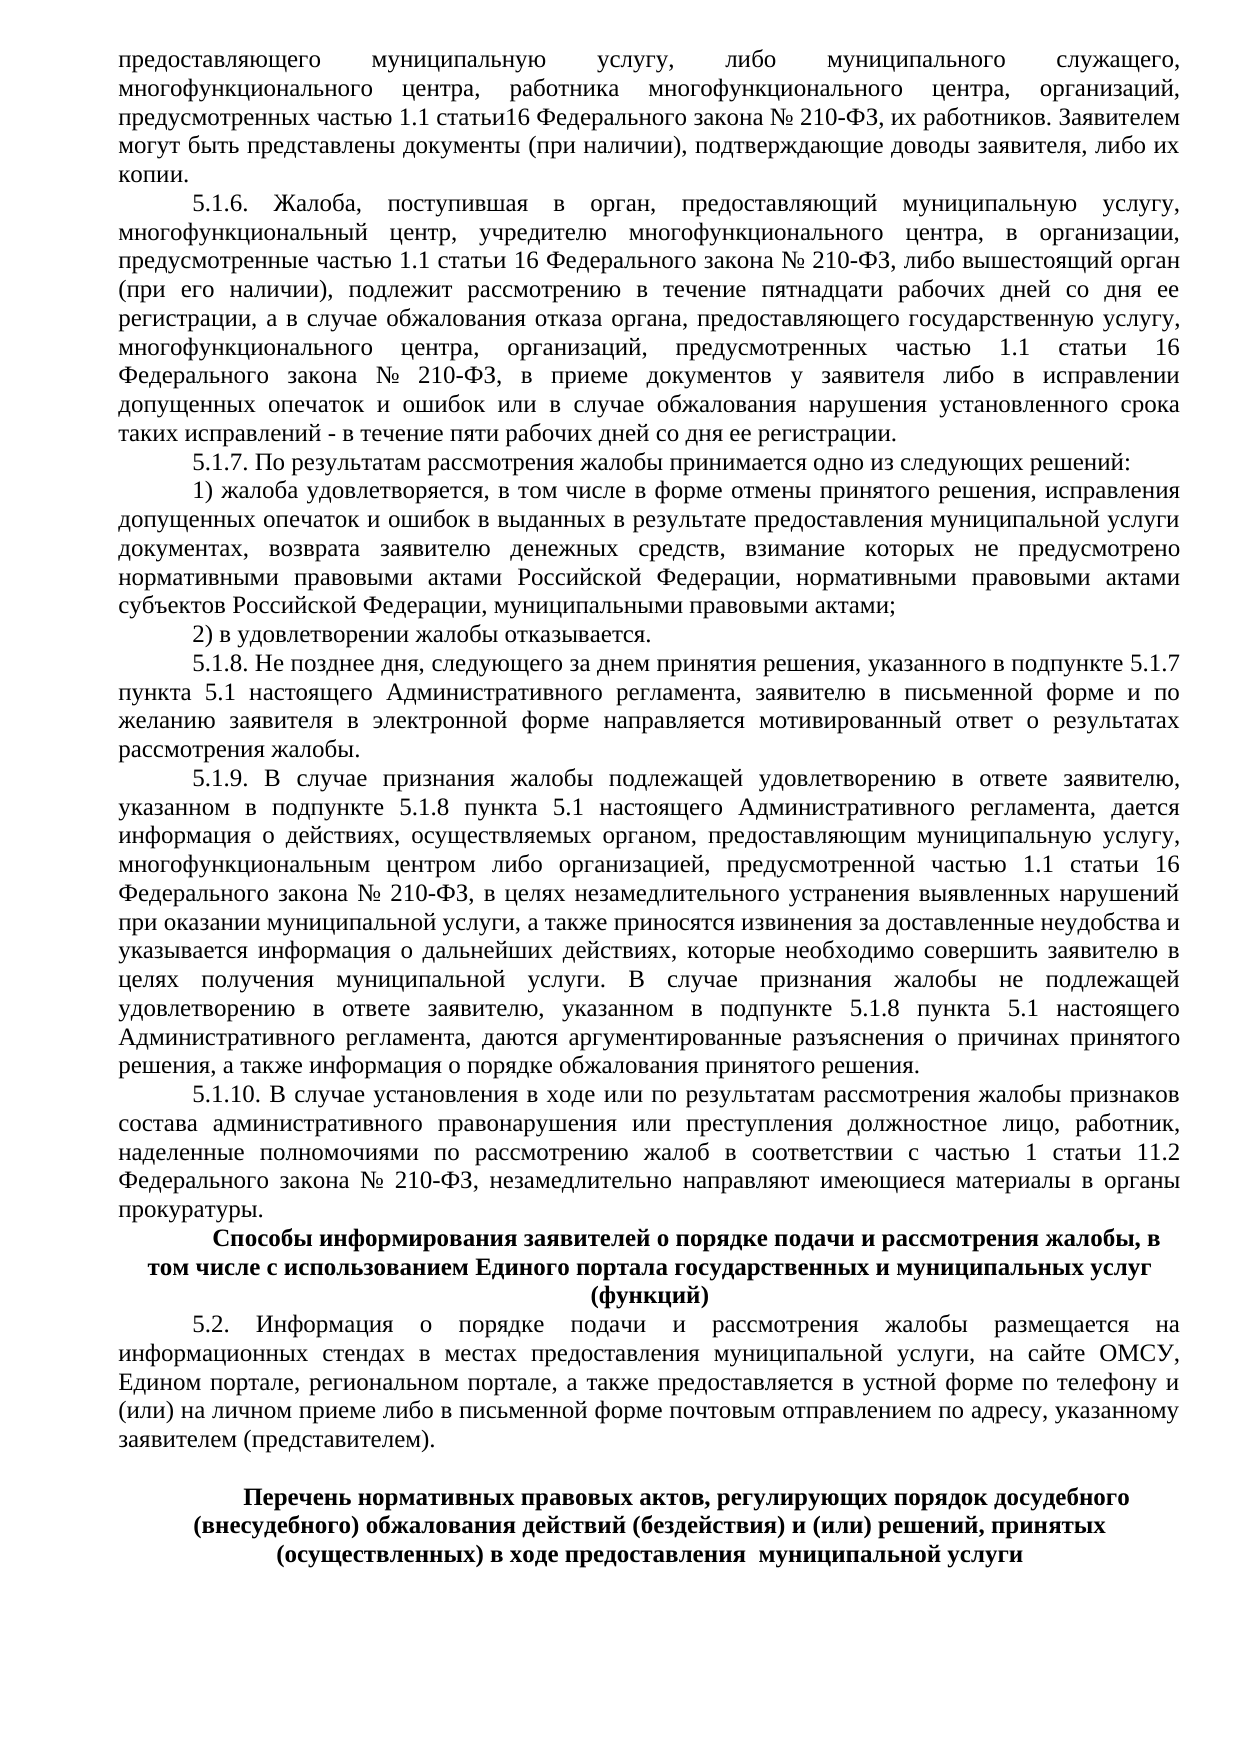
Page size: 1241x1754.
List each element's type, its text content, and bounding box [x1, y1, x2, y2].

text 5.1.6. Жалоба, поступившая в орган, предоставляющий муниципальную услугу, многофункциональный центр, учредителю многофункционального центра, в организации, предусмотренные частью 1.1 статьи 16 Федерального закона № 210-ФЗ, либо вышестоящий орган (при его наличии), подлежит рассмотрению в течение пятнадцати рабочих дней со дня ее регистрации, а в случае обжалования отказа органа, предоставляющего государственную услугу, многофункционального центра, организаций, предусмотренных частью 1.1 статьи 16 Федерального закона № 210-ФЗ, в приеме документов у заявителя либо в исправлении допущенных опечаток и ошибок или в случае обжалования нарушения установленного срока таких исправлений - в течение пяти рабочих дней со дня ее регистрации. [118, 188, 1181, 447]
text 5.1.10. В случае установления в ходе или по результатам рассмотрения жалобы признаков состава административного правонарушения или преступления должностное лицо, работник, наделенные полномочиями по рассмотрению жалоб в соответствии с частью 1 статьи 11.2 Федерального закона № 210-ФЗ, незамедлительно направляют имеющиеся материалы в органы прокуратуры. [118, 1079, 1181, 1223]
text 5.1.8. Не позднее дня, следующего за днем принятия решения, указанного в подпункте 5.1.7 пункта 5.1 настоящего Административного регламента, заявителю в письменной форме и по желанию заявителя в электронной форме направляется мотивированный ответ о результатах рассмотрения жалобы. [118, 648, 1181, 763]
text Способы информирования заявителей о порядке подачи и рассмотрения жалобы, в том числе с использованием Единого портала государственных и муниципальных услуг (функций) [118, 1223, 1181, 1309]
text 2) в удовлетворении жалобы отказывается. [118, 619, 1181, 648]
text 5.1.9. В случае признания жалобы подлежащей удовлетворению в ответе заявителю, указанном в подпункте 5.1.8 пункта 5.1 настоящего Административного регламента, дается информация о действиях, осуществляемых органом, предоставляющим муниципальную услугу, многофункциональным центром либо организацией, предусмотренной частью 1.1 статьи 16 Федерального закона № 210-ФЗ, в целях незамедлительного устранения выявленных нарушений при оказании муниципальной услуги, а также приносятся извинения за доставленные неудобства и указывается информация о дальнейших действиях, которые необходимо совершить заявителю в целях получения муниципальной услуги. В случае признания жалобы не подлежащей удовлетворению в ответе заявителю, указанном в подпункте 5.1.8 пункта 5.1 настоящего Административного регламента, даются аргументированные разъяснения о причинах принятого решения, а также информация о порядке обжалования принятого решения. [118, 763, 1181, 1079]
text Перечень нормативных правовых актов, регулирующих порядок досудебного (внесудебного) обжалования действий (бездействия) и (или) решений, принятых (осуществленных) в ходе предоставления муниципальной услуги [118, 1482, 1181, 1568]
text 5.2. Информация о порядке подачи и рассмотрения жалобы размещается на информационных стендах в местах предоставления муниципальной услуги, на сайте ОМСУ, Едином портале, региональном портале, а также предоставляется в устной форме по телефону и (или) на личном приеме либо в письменной форме почтовым отправлением по адресу, указанному заявителем (представителем). [118, 1309, 1181, 1453]
text 5.1.7. По результатам рассмотрения жалобы принимается одно из следующих решений: [118, 447, 1181, 476]
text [118, 44, 1181, 188]
text 1) жалоба удовлетворяется, в том числе в форме отмены принятого решения, исправления допущенных опечаток и ошибок в выданных в результате предоставления муниципальной услуги документах, возврата заявителю денежных средств, взимание которых не предусмотрено нормативными правовыми актами Российской Федерации, нормативными правовыми актами субъектов Российской Федерации, муниципальными правовыми актами; [118, 476, 1181, 619]
